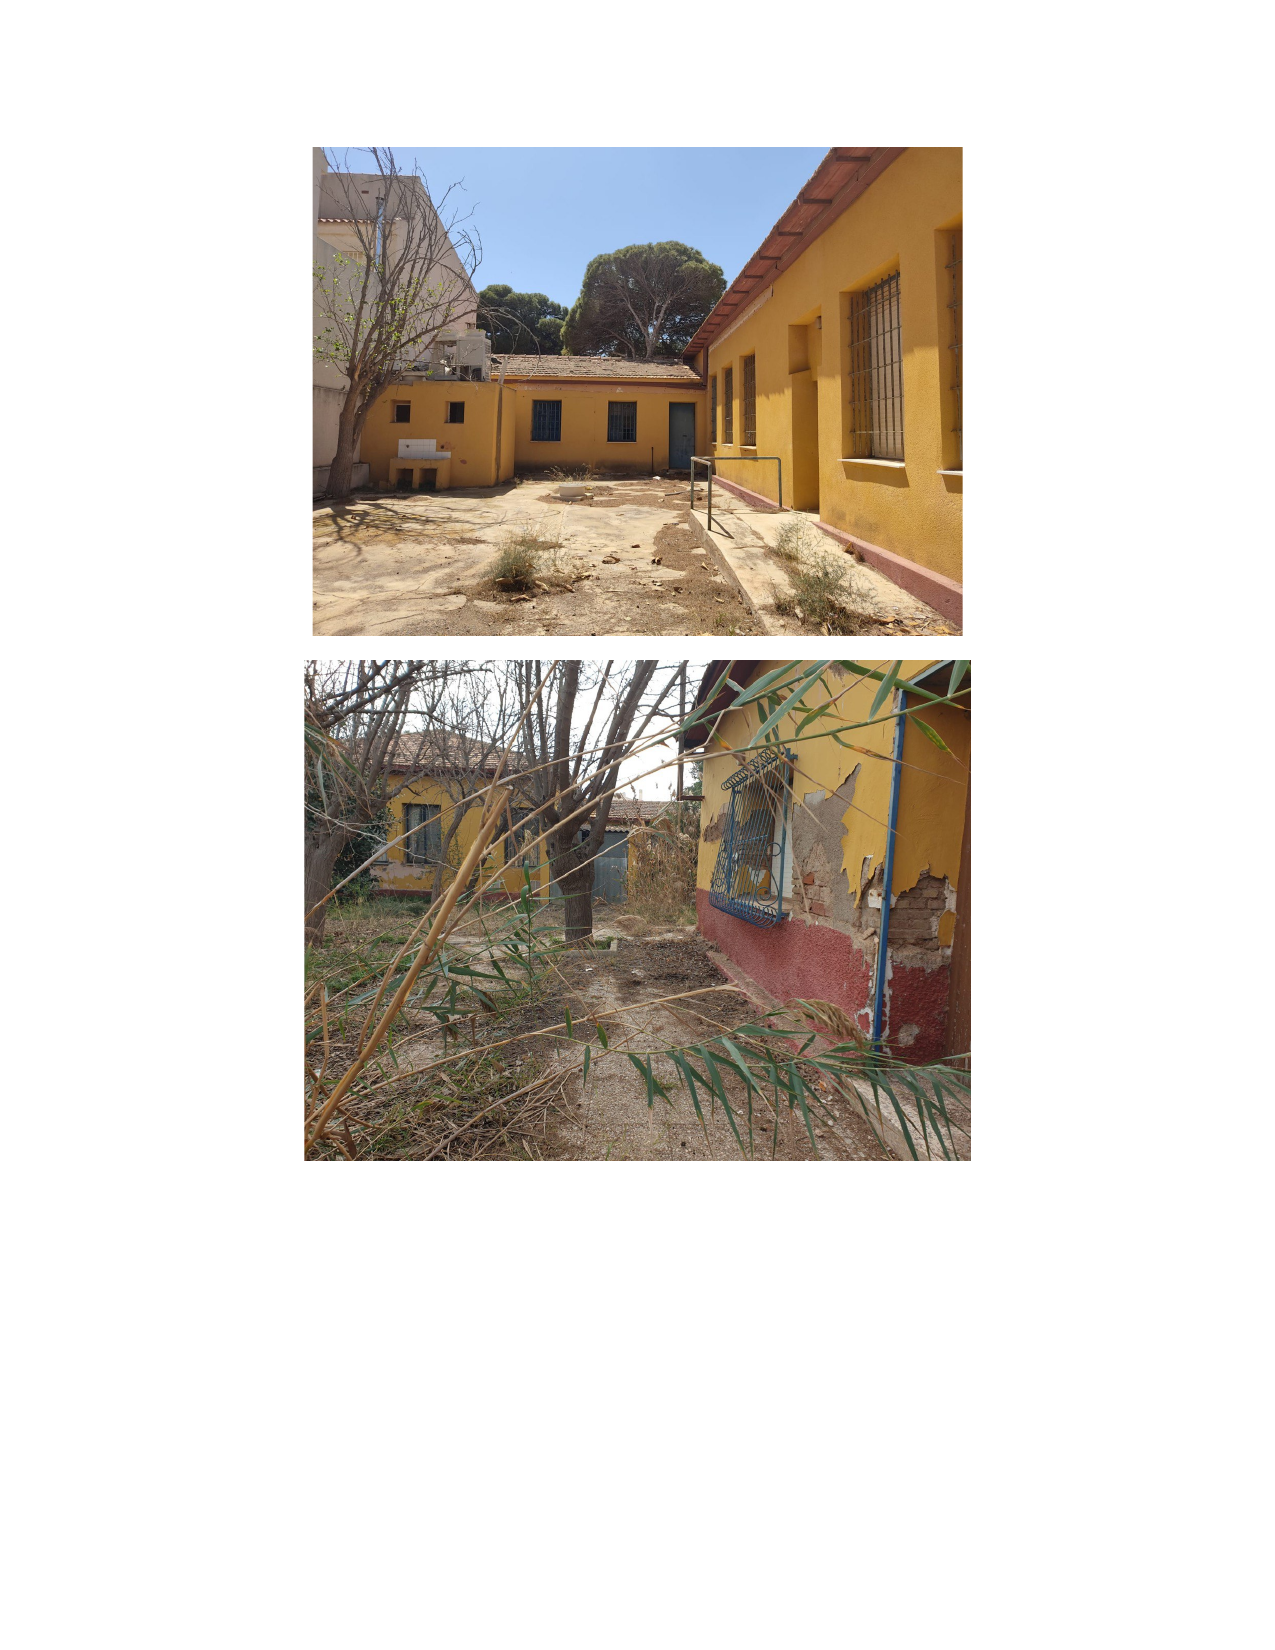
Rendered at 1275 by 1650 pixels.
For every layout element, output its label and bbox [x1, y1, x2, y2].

picture [304, 660, 971, 1161]
picture [312, 147, 963, 636]
